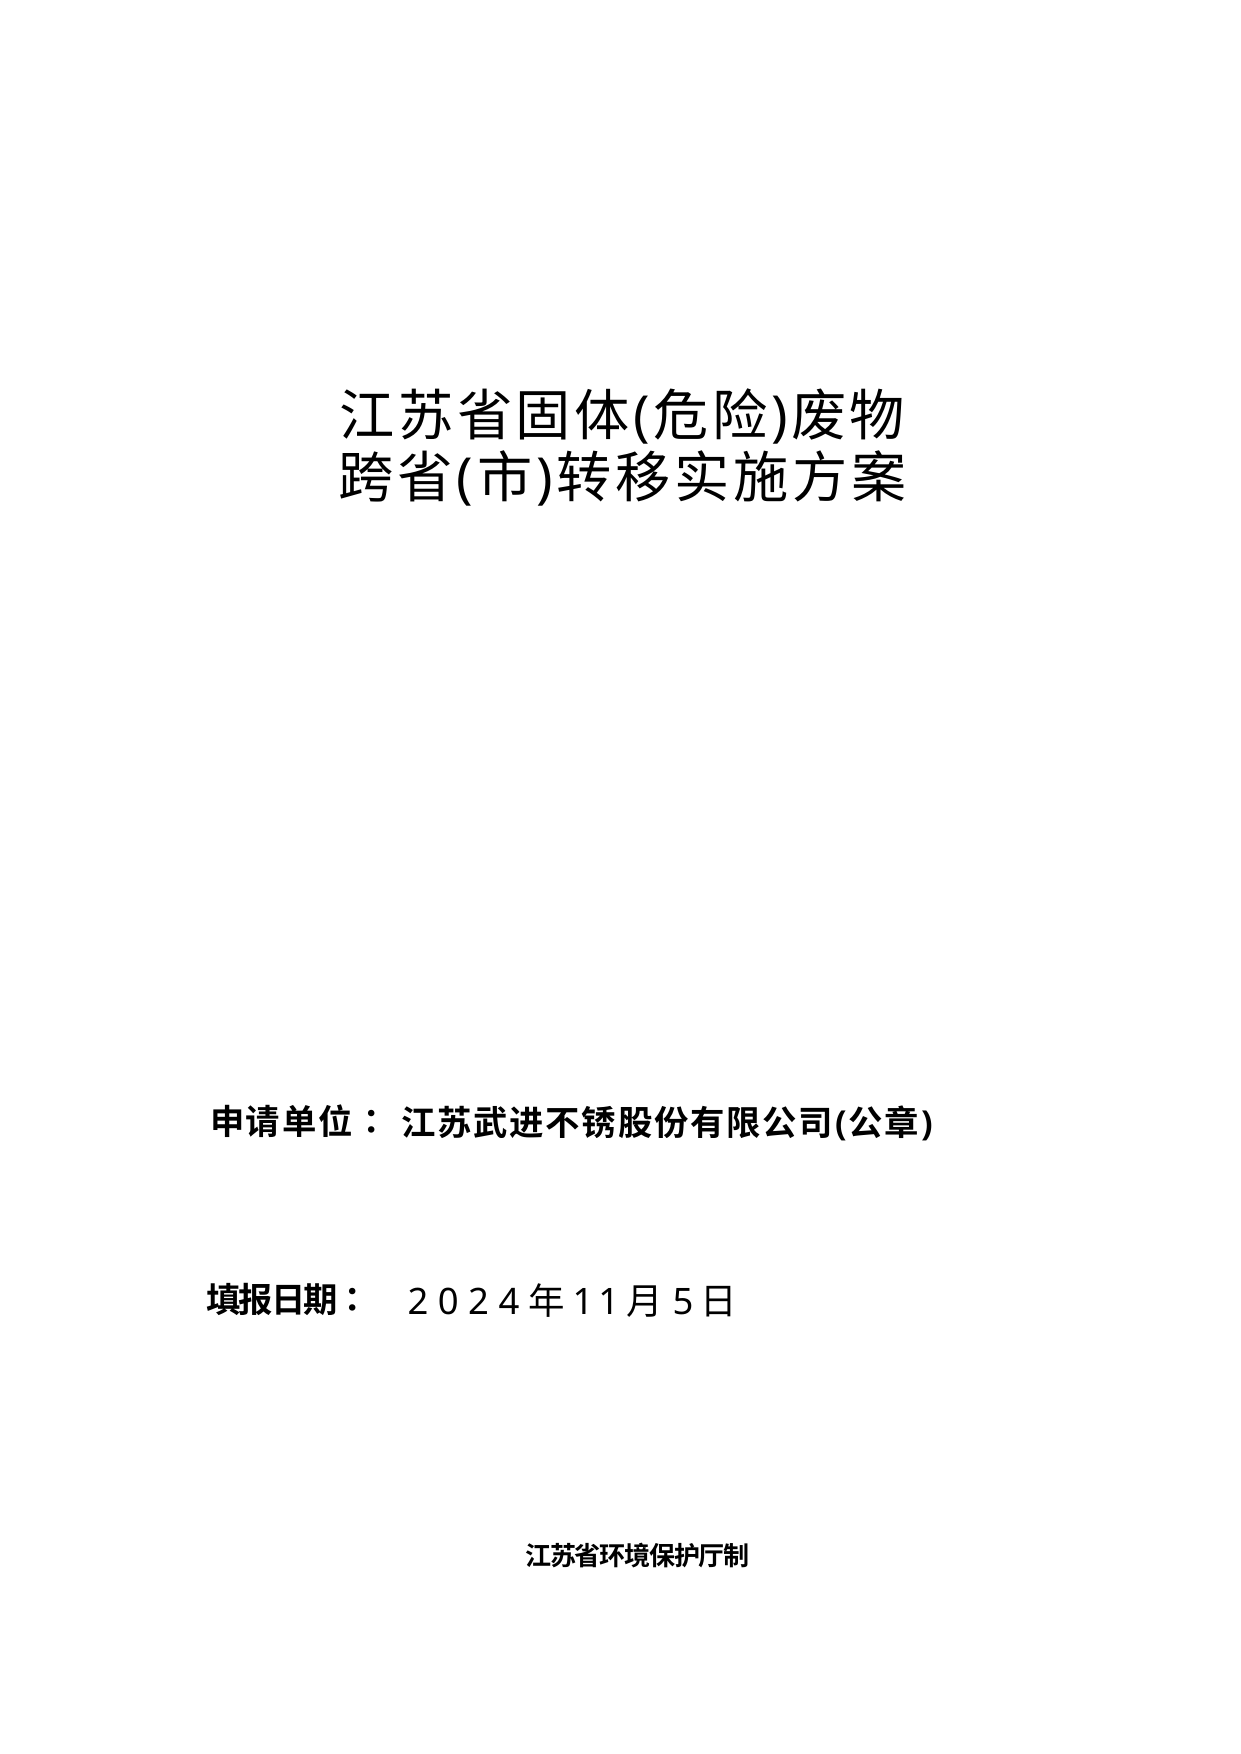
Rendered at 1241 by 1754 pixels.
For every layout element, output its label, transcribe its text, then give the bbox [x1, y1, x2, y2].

text 申请单位： 江苏武进不锈股份有限公司(公章) [210, 1099, 1054, 1144]
text 江苏省环境保护厅制 [525, 1539, 1054, 1572]
text 填报日期： 2 0 2 4 年 1 1 月 5 日 [207, 1278, 1054, 1323]
text 江苏省固体(危险)废物 跨省(市)转移实施方案 [338, 384, 933, 513]
